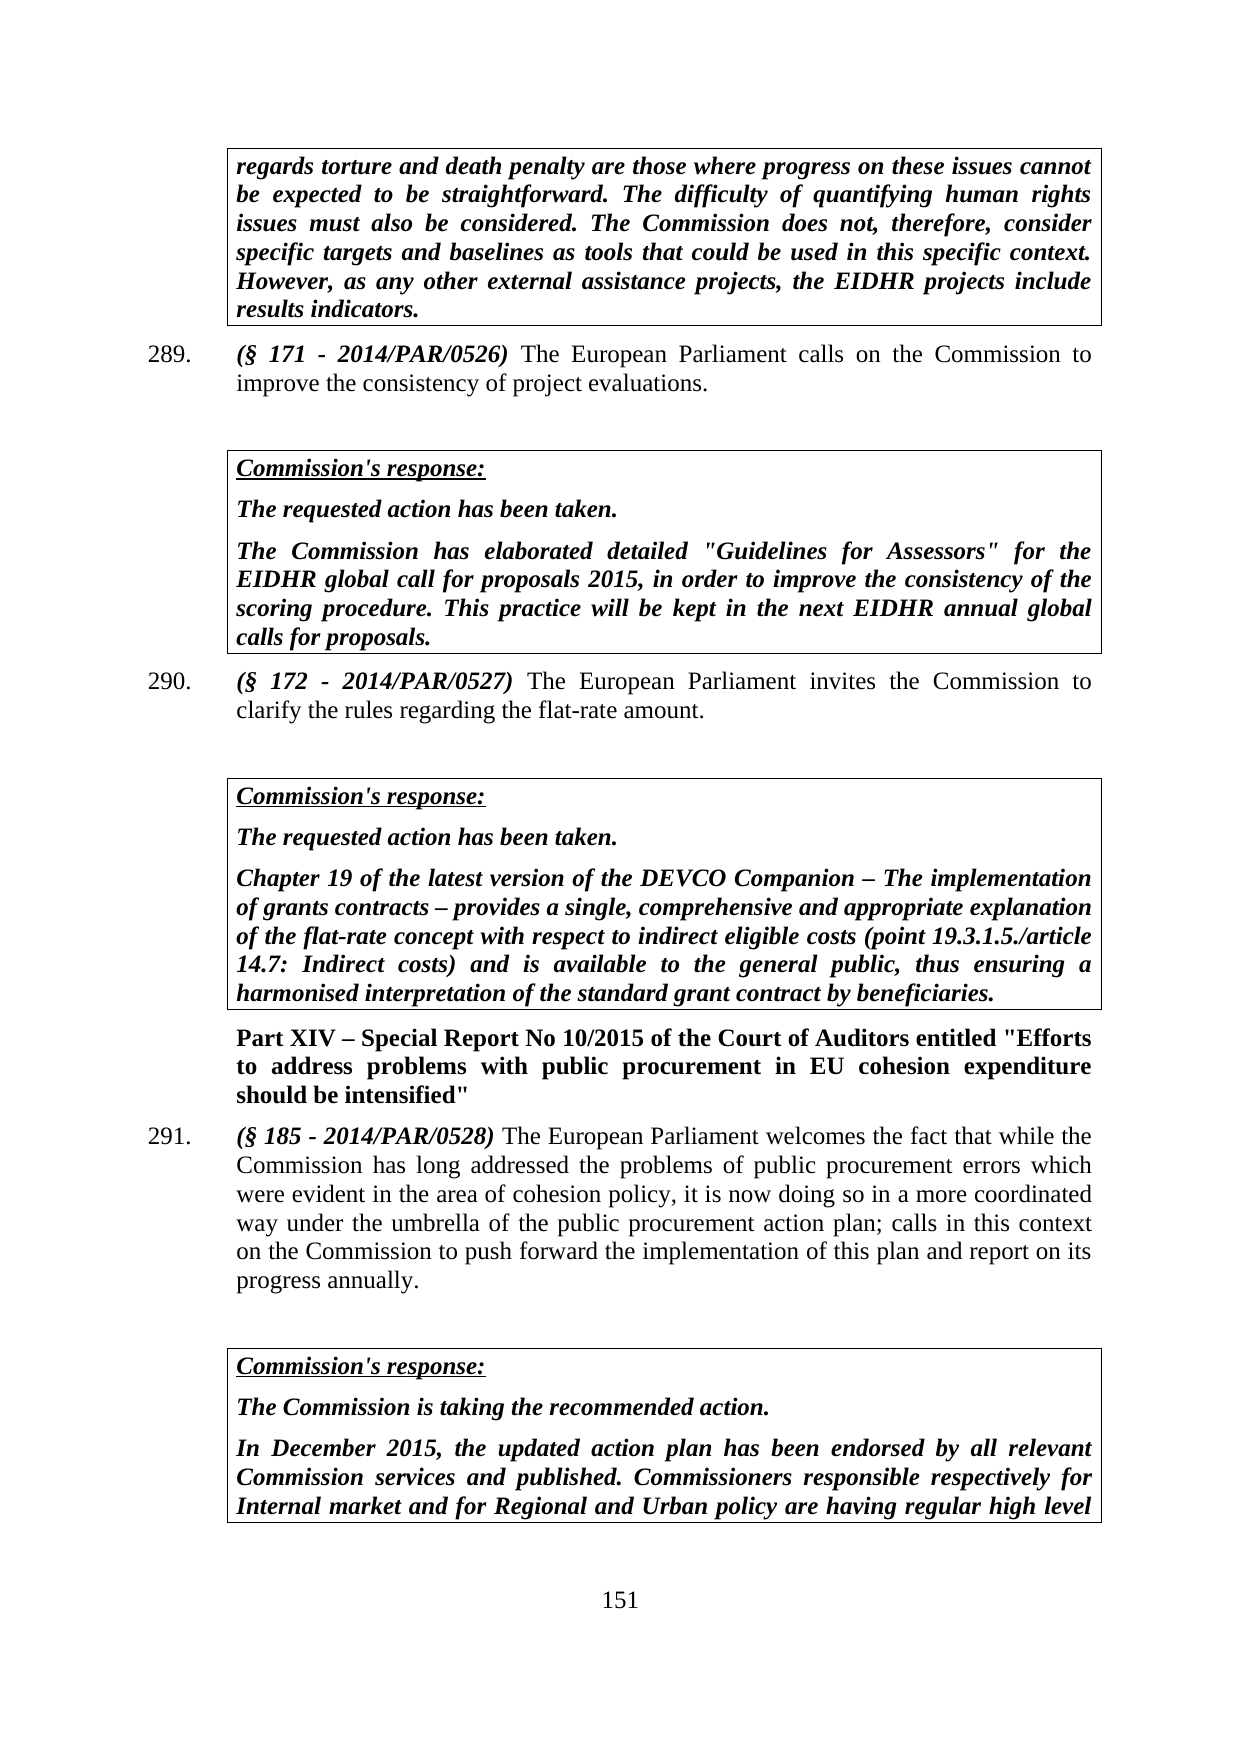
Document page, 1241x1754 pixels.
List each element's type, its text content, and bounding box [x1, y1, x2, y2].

text The Commission is taking the recommended action. [228, 1389, 1101, 1421]
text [228, 1430, 1101, 1522]
text Commission's response: [228, 451, 1101, 482]
text 290. (§ 172 - 2014/PAR/0527) The European Parliament invites the Commission to clarify the rules regarding the flat-rate amount. [148, 666, 1093, 724]
text The requested action has been taken. [228, 491, 1101, 523]
text The requested action has been taken. [228, 819, 1101, 851]
text The Commission has elaborated detailed "Guidelines for Assessors" for the EIDHR global call for proposals 2015, in order to improve the consistency of the scoring procedure. This practice will be kept in the next EIDHR annual global calls for proposals. [228, 533, 1101, 653]
text Commission's response: [228, 779, 1101, 809]
text Commission's response: [228, 1349, 1101, 1379]
text Chapter 19 of the latest version of the DEVCO Companion – The implementation of grants contracts – provides a single, comprehensive and appropriate explanation of the flat-rate concept with respect to indirect eligible costs (point 19.3.1.5./article 14.7: Indirect costs) and is available to the general public, thus ensuring a harmonised interpretation of the standard grant contract by beneficiaries. [228, 860, 1101, 1009]
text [228, 149, 1101, 325]
subtitle Part XIV – Special Report No 10/2015 of the Court of Auditors entitled "Efforts to address problems with public procurement in EU cohesion expenditure should be intensified" [148, 1023, 1093, 1109]
text 289. (§ 171 - 2014/PAR/0526) The European Parliament calls on the Commission to improve the consistency of project evaluations. [148, 339, 1093, 396]
text 291. (§ 185 - 2014/PAR/0528) The European Parliament welcomes the fact that while the Commission has long addressed the problems of public procurement errors which were evident in the area of cohesion policy, it is now doing so in a more coordinated way under the umbrella of the public procurement action plan; calls in this context on the Commission to push forward the implementation of this plan and report on its progress annually. [148, 1121, 1093, 1294]
